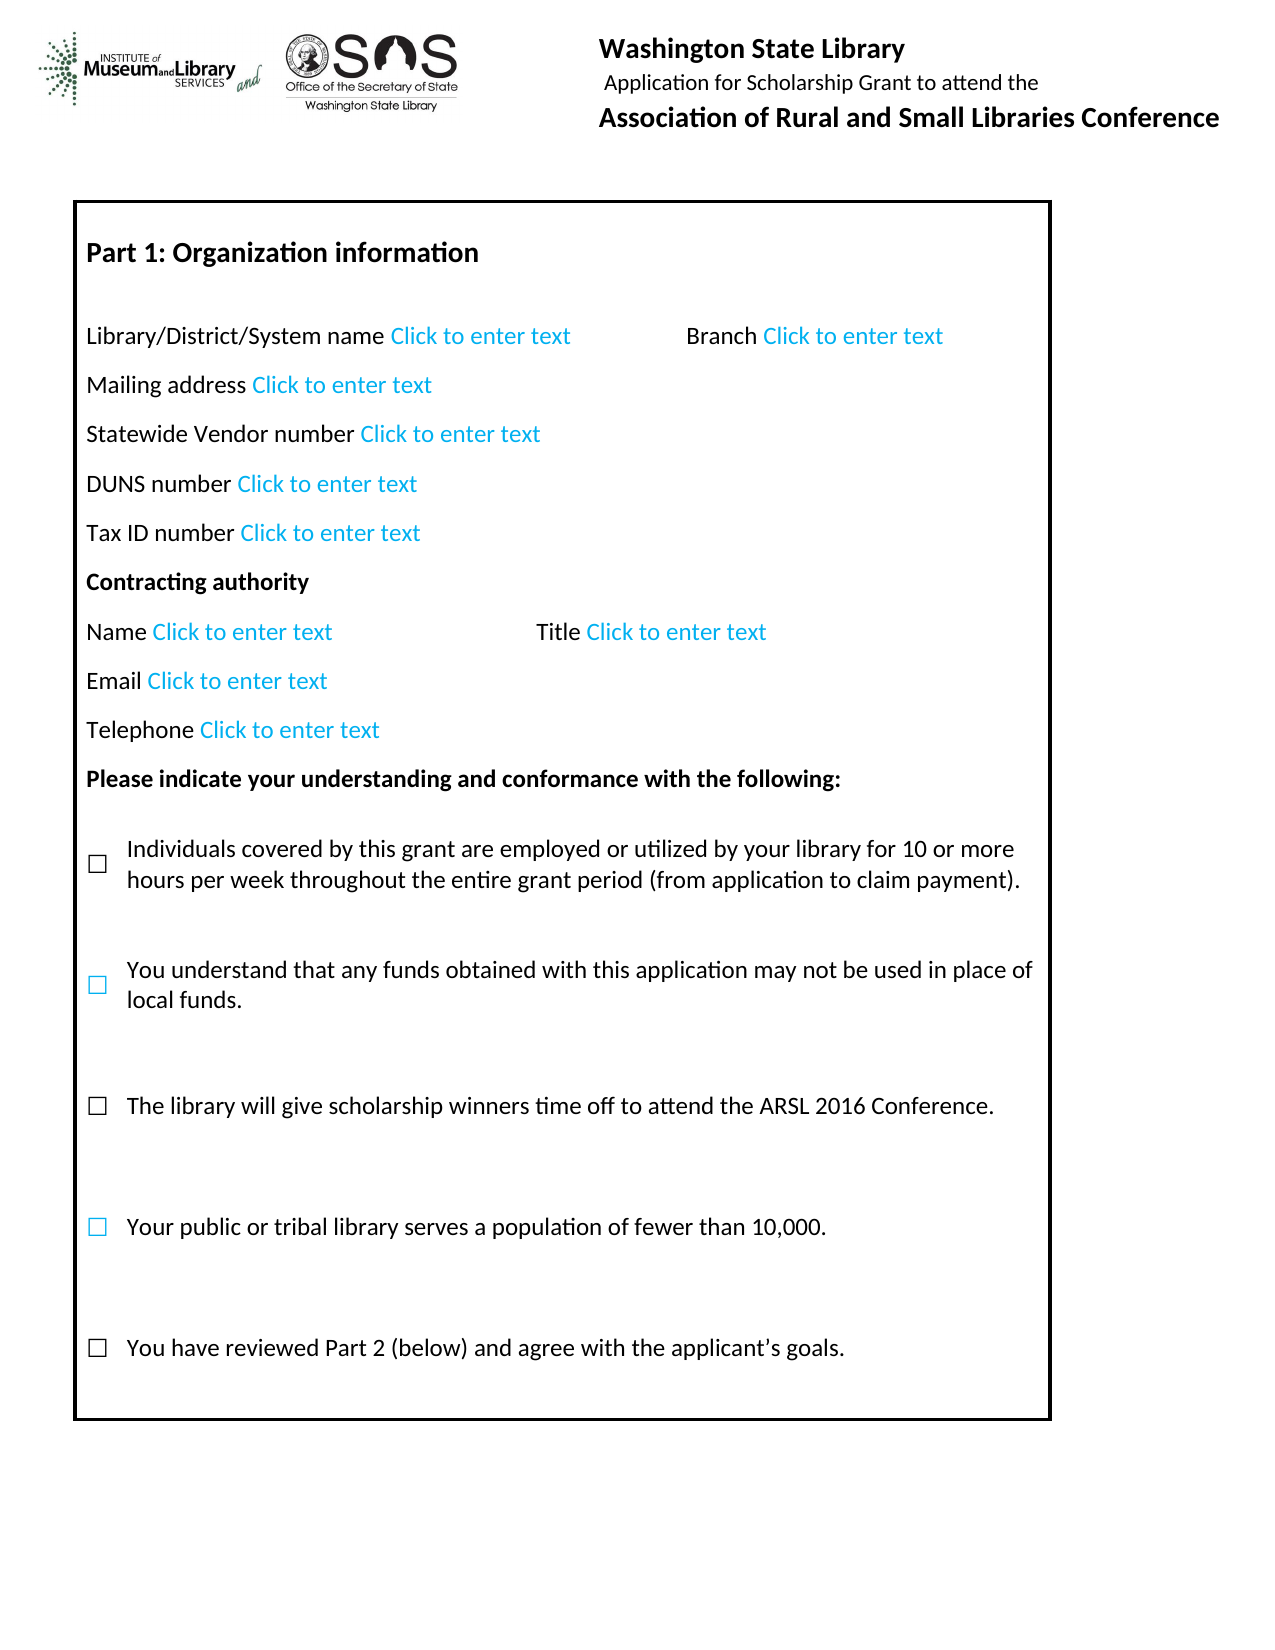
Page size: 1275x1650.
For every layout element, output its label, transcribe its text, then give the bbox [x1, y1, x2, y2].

table_cell [77, 1296, 115, 1417]
table_cell [77, 934, 115, 1054]
table_cell [77, 813, 115, 934]
table_cell You understand that any funds obtained with this application may not be used in place of local funds. [115, 934, 1048, 1054]
table_cell Your public or tribal library serves a population of fewer than 10,000. [115, 1176, 1048, 1296]
table_cell [77, 1055, 115, 1176]
table_cell [77, 1176, 115, 1296]
table_cell The library will give scholarship winners time off to attend the ARSL 2016 Conference. [115, 1055, 1048, 1176]
table_cell Individuals covered by this grant are employed or utilized by your library for 10 or more hours per week throughout the entire grant period (from application to claim payment). [115, 813, 1048, 934]
picture [35, 25, 463, 122]
table_cell You have reviewed Part 2 (below) and agree with the applicant’s goals. [115, 1296, 1048, 1417]
table_header Part 1: Organization information Library/District/System name Branch Mailing address Statewide Vendor number DUNS number Tax ID number Contracting authority Name Title Email Telephone Please indicate your understanding and conformance with the following: [77, 203, 1048, 813]
